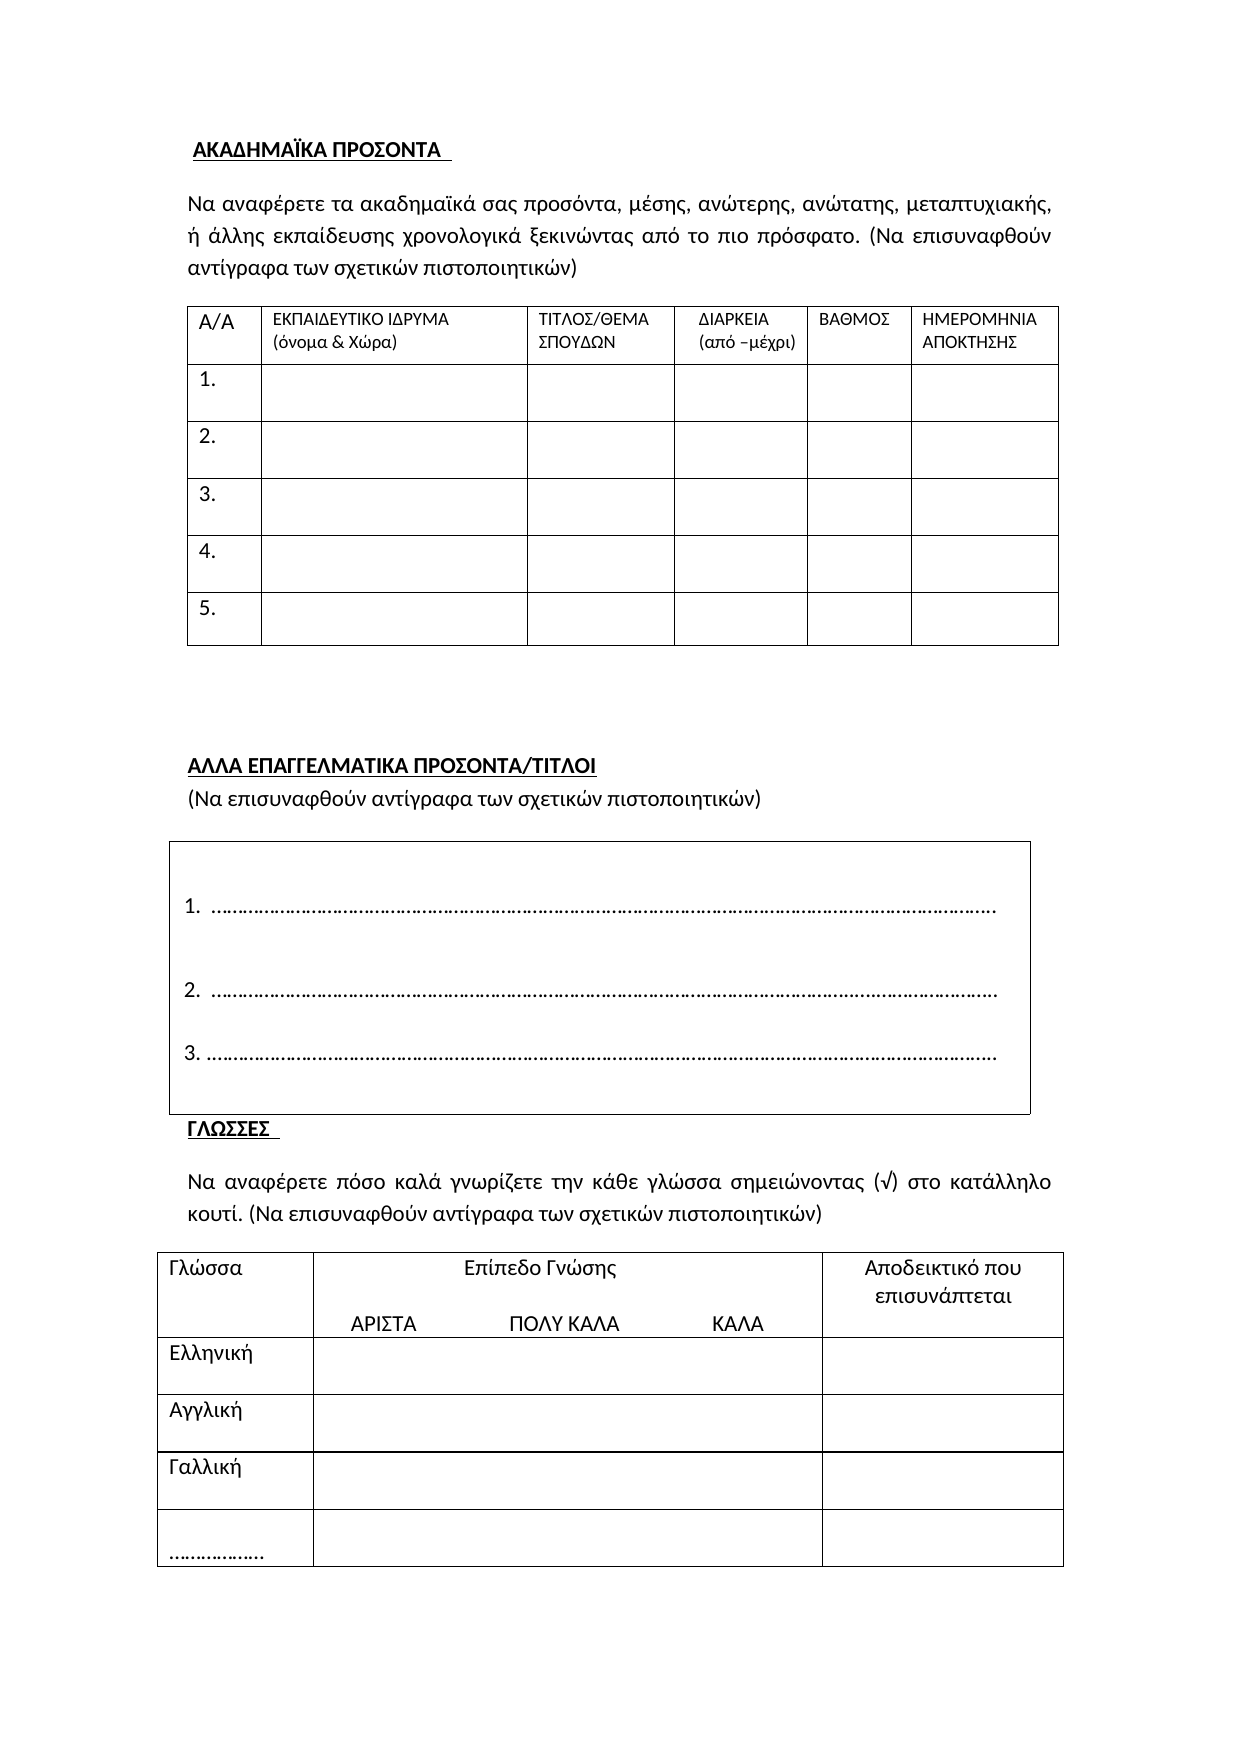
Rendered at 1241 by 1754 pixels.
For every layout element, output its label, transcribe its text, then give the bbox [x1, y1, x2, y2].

table_cell [823, 1510, 1063, 1566]
table_cell [675, 365, 807, 421]
table_cell [912, 479, 1058, 535]
table_header Γλώσσα [158, 1253, 313, 1337]
table_cell 3. [188, 479, 261, 535]
table_header ΔΙΑΡΚΕΙΑ (από –μέχρι) [675, 307, 807, 363]
table_cell [262, 365, 527, 421]
table_cell [823, 1395, 1063, 1451]
text Να αναφέρετε τα ακαδημαϊκά σας προσόντα, μέσης, ανώτερης, ανώτατης, μεταπτυχιακής, ή άλλης εκπαίδευσης χρονολογικά ξεκινώντας από το πιο πρόσφατο. (Να επισυναφθούν αντίγραφα των σχετικών πιστοποιητικών) [187, 189, 1053, 281]
table_header Αποδεικτικό που επισυνάπτεται [823, 1253, 1063, 1337]
text Να αναφέρετε πόσο καλά γνωρίζετε την κάθε γλώσσα σημειώνοντας (√) στο κατάλληλο κουτί. (Να επισυναφθούν αντίγραφα των σχετικών πιστοποιητικών) [187, 1167, 1053, 1227]
table_cell [675, 593, 807, 644]
table_cell ……………… [158, 1510, 313, 1566]
table_header Α/Α [188, 307, 261, 363]
table_cell [808, 536, 911, 592]
table_cell Ελληνική [158, 1338, 313, 1394]
text ΑΚΑΔΗΜΑΪΚΑ ΠΡΟΣΟΝΤΑ [187, 103, 1053, 164]
table_cell [675, 479, 807, 535]
table_header ΕΚΠΑΙΔΕΥΤΙΚΟ ΙΔΡΥΜΑ (όνομα & Χώρα) [262, 307, 527, 363]
table_cell Αγγλική [158, 1395, 313, 1451]
table_cell 1. [188, 365, 261, 421]
table_cell [912, 365, 1058, 421]
table_cell [262, 536, 527, 592]
table_cell [314, 1395, 822, 1451]
table_header ΗΜΕΡΟΜΗΝΙΑ ΑΠΟΚΤΗΣΗΣ [912, 307, 1058, 363]
table_cell [528, 365, 674, 421]
table_cell 5. [188, 593, 261, 644]
table_cell [808, 422, 911, 478]
table_cell [528, 536, 674, 592]
table_cell [808, 593, 911, 644]
table_cell [262, 593, 527, 644]
table_cell [675, 536, 807, 592]
table_cell [528, 593, 674, 644]
text ΓΛΩΣΣΕΣ [187, 837, 1053, 1142]
table_cell [808, 479, 911, 535]
table_cell Γαλλική [158, 1453, 313, 1508]
table_cell 4. [188, 536, 261, 592]
table_cell [262, 479, 527, 535]
table_header ΤΙΤΛΟΣ/ΘΕΜΑ ΣΠΟΥΔΩΝ [528, 307, 674, 363]
table_cell [314, 1510, 822, 1566]
table_cell [912, 536, 1058, 592]
text ΑΛΛΑ ΕΠΑΓΓΕΛΜΑΤΙΚΑ ΠΡΟΣΟΝΤΑ/ΤΙΤΛΟΙ (Να επισυναφθούν αντίγραφα των σχετικών πιστοποιητικών) [187, 752, 1053, 812]
table_cell [528, 479, 674, 535]
table_cell [314, 1338, 822, 1394]
table_header ΒΑΘΜΟΣ [808, 307, 911, 363]
table_cell [912, 593, 1058, 644]
table_cell [262, 422, 527, 478]
table_cell 2. [188, 422, 261, 478]
table_cell [314, 1453, 822, 1508]
table_cell [823, 1338, 1063, 1394]
table_header Επίπεδο Γνώσης ΑΡΙΣΤΑ ΠΟΛΥ ΚΑΛΑ ΚΑΛΑ [314, 1253, 822, 1337]
table_cell [528, 422, 674, 478]
table_cell [823, 1453, 1063, 1508]
table_cell [808, 365, 911, 421]
table_cell [912, 422, 1058, 478]
table_cell [675, 422, 807, 478]
